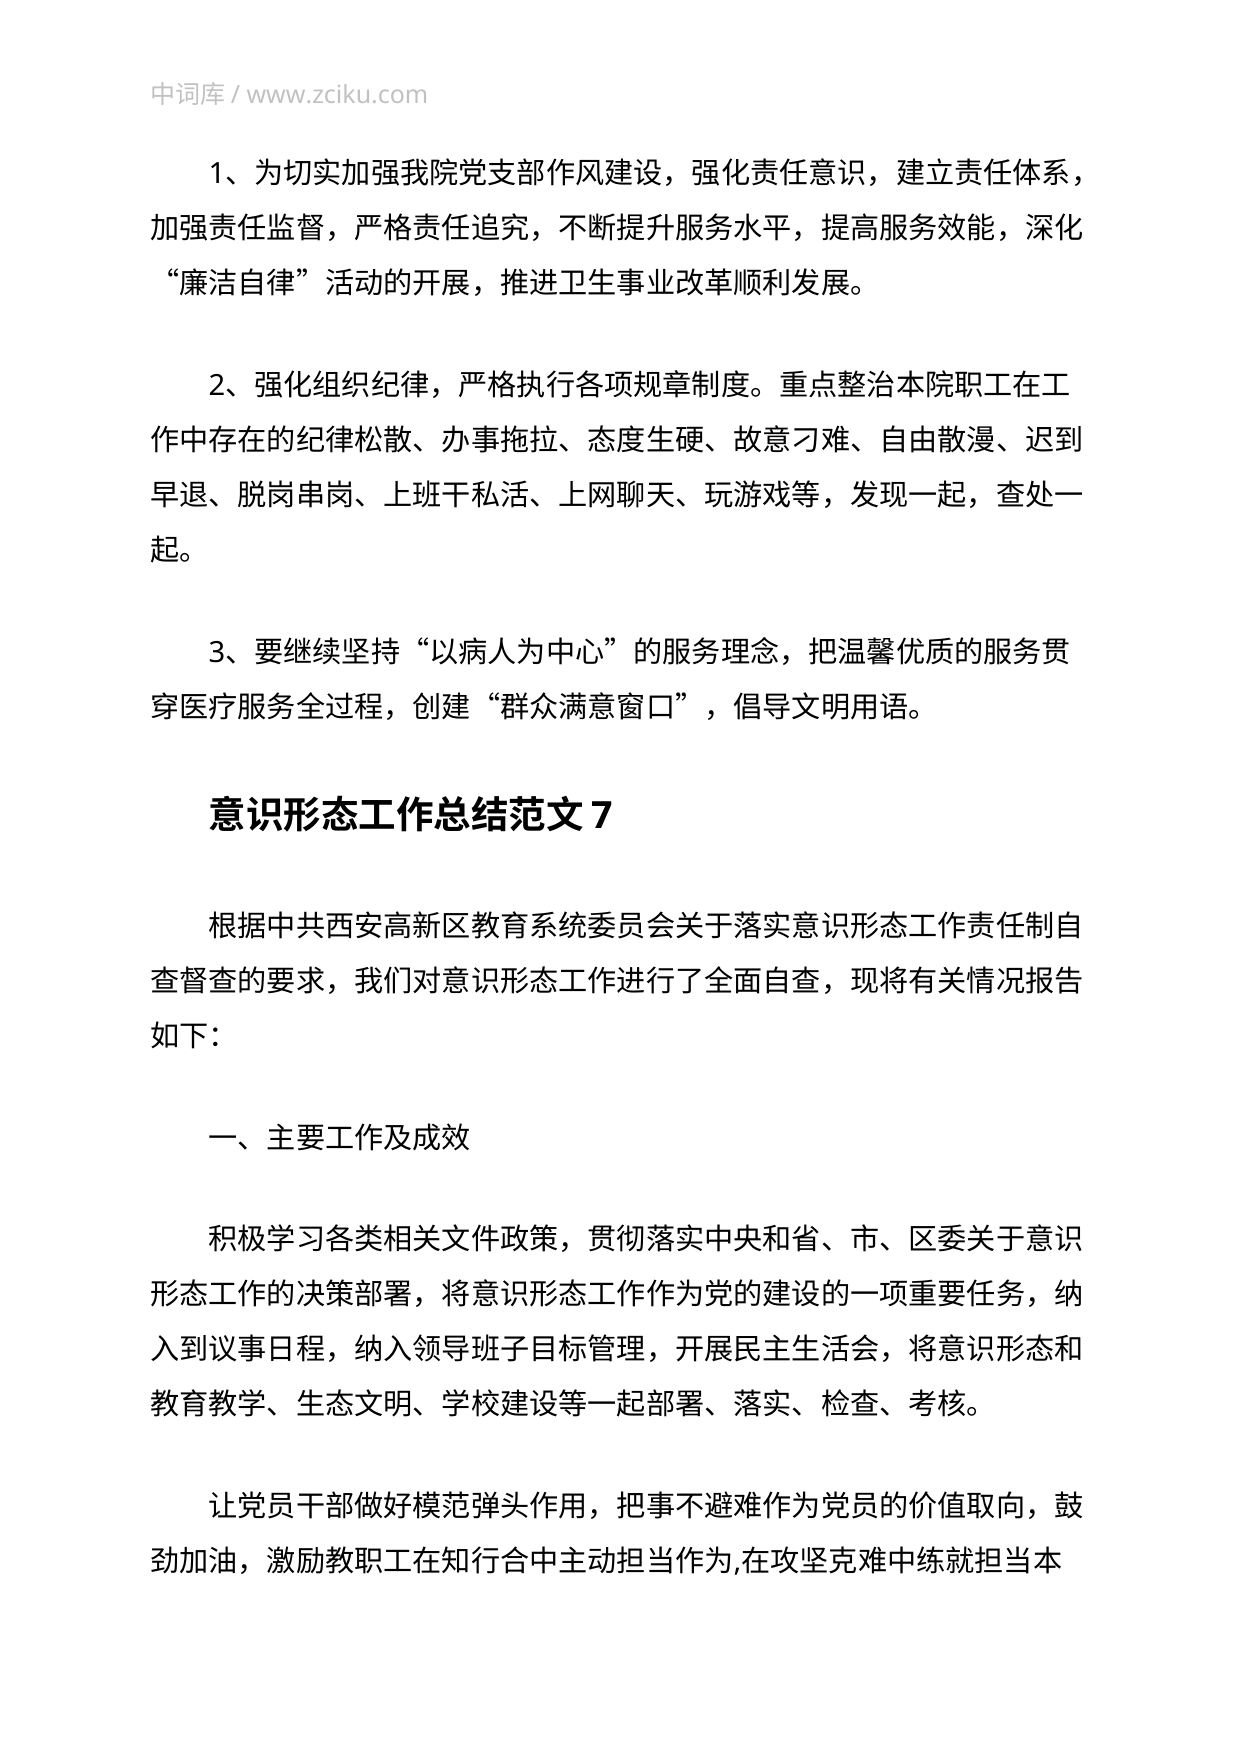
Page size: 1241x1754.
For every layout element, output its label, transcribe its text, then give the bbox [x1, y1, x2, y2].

text 2、强化组织纪律，严格执行各项规章制度。重点整治本院职工在工作中存在的纪律松散、办事拖拉、态度生硬、故意刁难、自由散漫、迟到早退、脱岗串岗、上班干私活、上网聊天、玩游戏等，发现一起，查处一起。 [150, 362, 1090, 569]
text 意识形态工作总结范文7 [150, 785, 1090, 839]
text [150, 1482, 1090, 1580]
text 1、为切实加强我院党支部作风建设，强化责任意识，建立责任体系，加强责任监督，严格责任追究，不断提升服务水平，提高服务效能，深化“廉洁自律”活动的开展，推进卫生事业改革顺利发展。 [150, 150, 1090, 302]
text 积极学习各类相关文件政策，贯彻落实中央和省、市、区委关于意识形态工作的决策部署，将意识形态工作作为党的建设的一项重要任务，纳入到议事日程，纳入领导班子目标管理，开展民主生活会，将意识形态和教育教学、生态文明、学校建设等一起部署、落实、检查、考核。 [150, 1216, 1090, 1423]
text 根据中共西安高新区教育系统委员会关于落实意识形态工作责任制自查督查的要求，我们对意识形态工作进行了全面自查，现将有关情况报告如下： [150, 903, 1090, 1055]
text 一、主要工作及成效 [150, 1114, 1090, 1156]
text 3、要继续坚持“以病人为中心”的服务理念，把温馨优质的服务贯穿医疗服务全过程，创建“群众满意窗口”，倡导文明用语。 [150, 628, 1090, 726]
